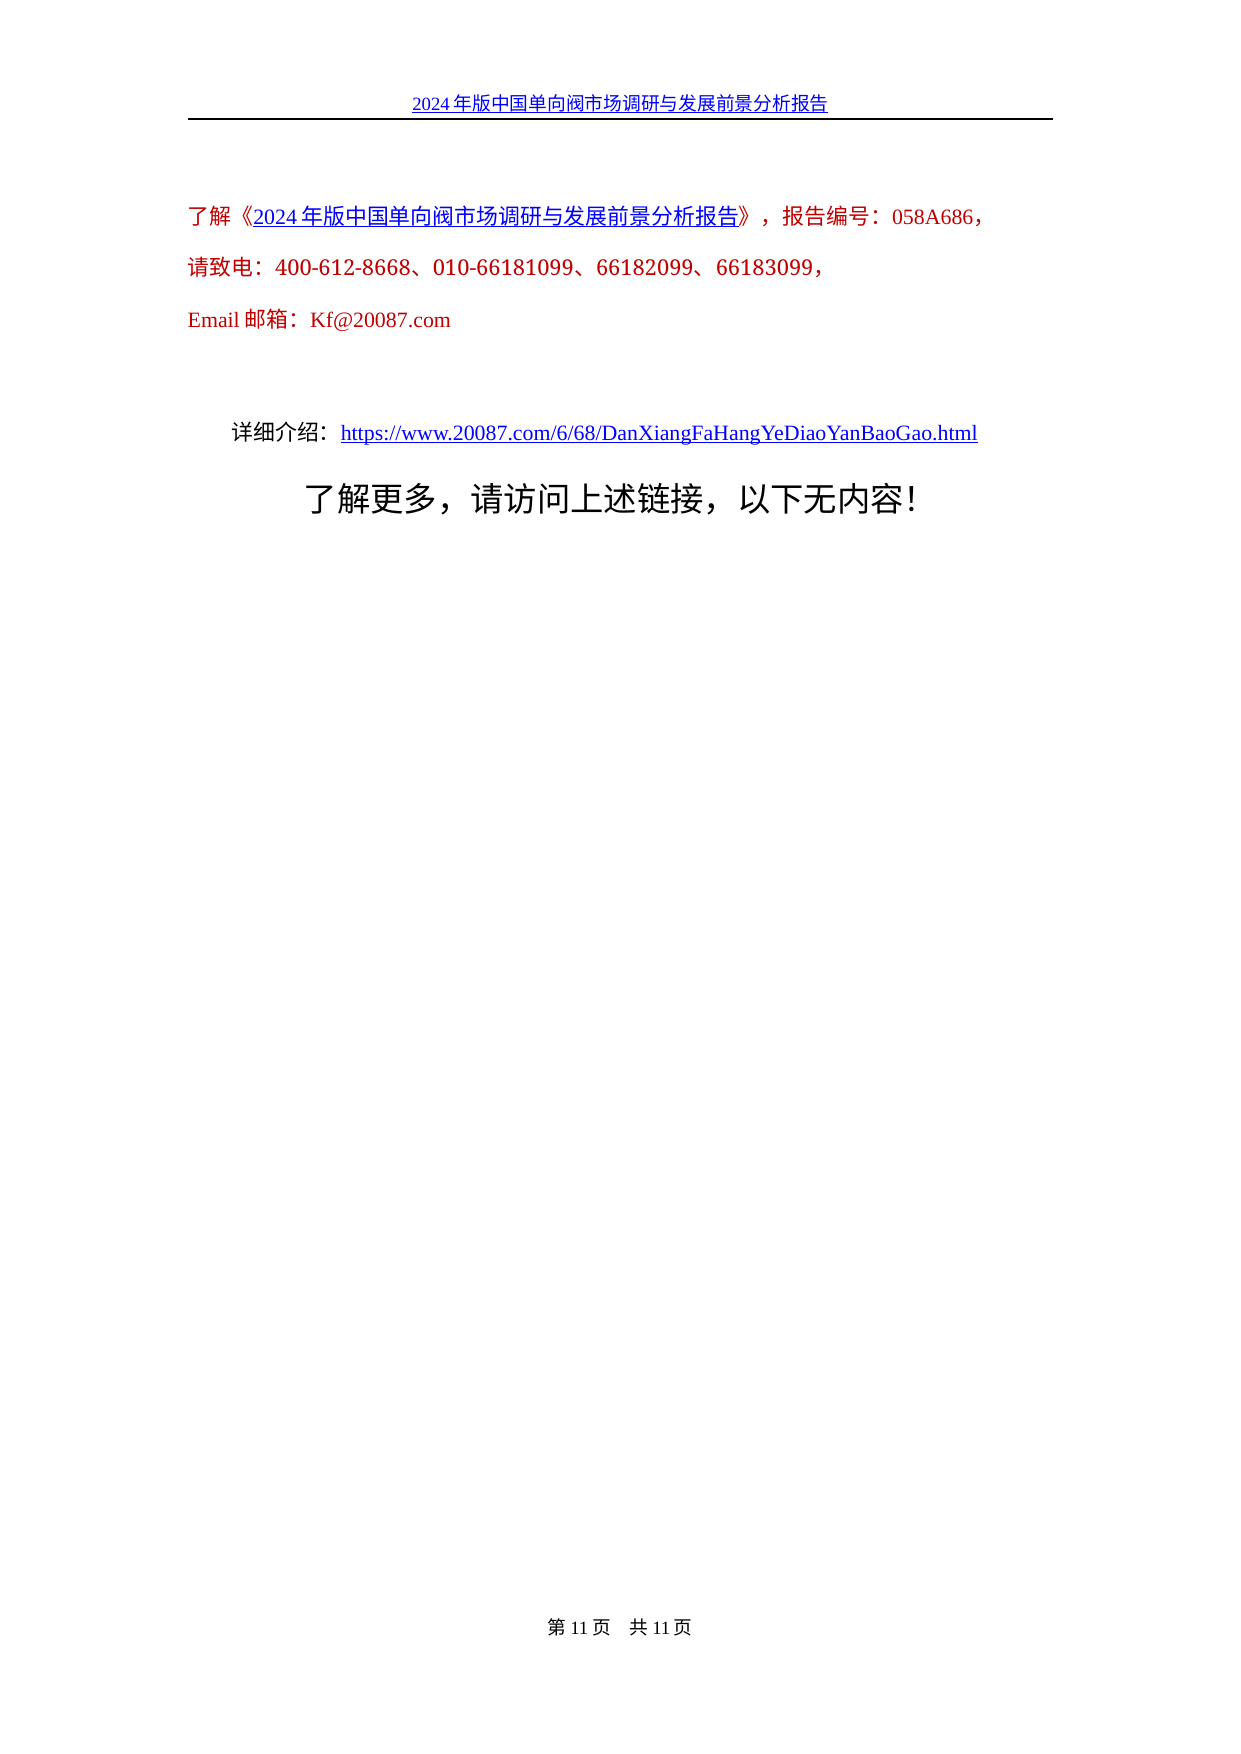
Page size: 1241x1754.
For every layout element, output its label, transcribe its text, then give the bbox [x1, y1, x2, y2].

text 请致电：400-612-8668、010-66181099、66182099、66183099， [187, 250, 1053, 283]
title 了解更多，请访问上述链接，以下无内容！ [187, 465, 1053, 530]
text 详细介绍：https://www.20087.com/6/68/DanXiangFaHangYeDiaoYanBaoGao.html [187, 414, 1053, 447]
text 了解《2024年版中国单向阀市场调研与发展前景分析报告》，报告编号：058A686， [187, 198, 1053, 231]
text Email邮箱：Kf@20087.com [187, 302, 1053, 334]
